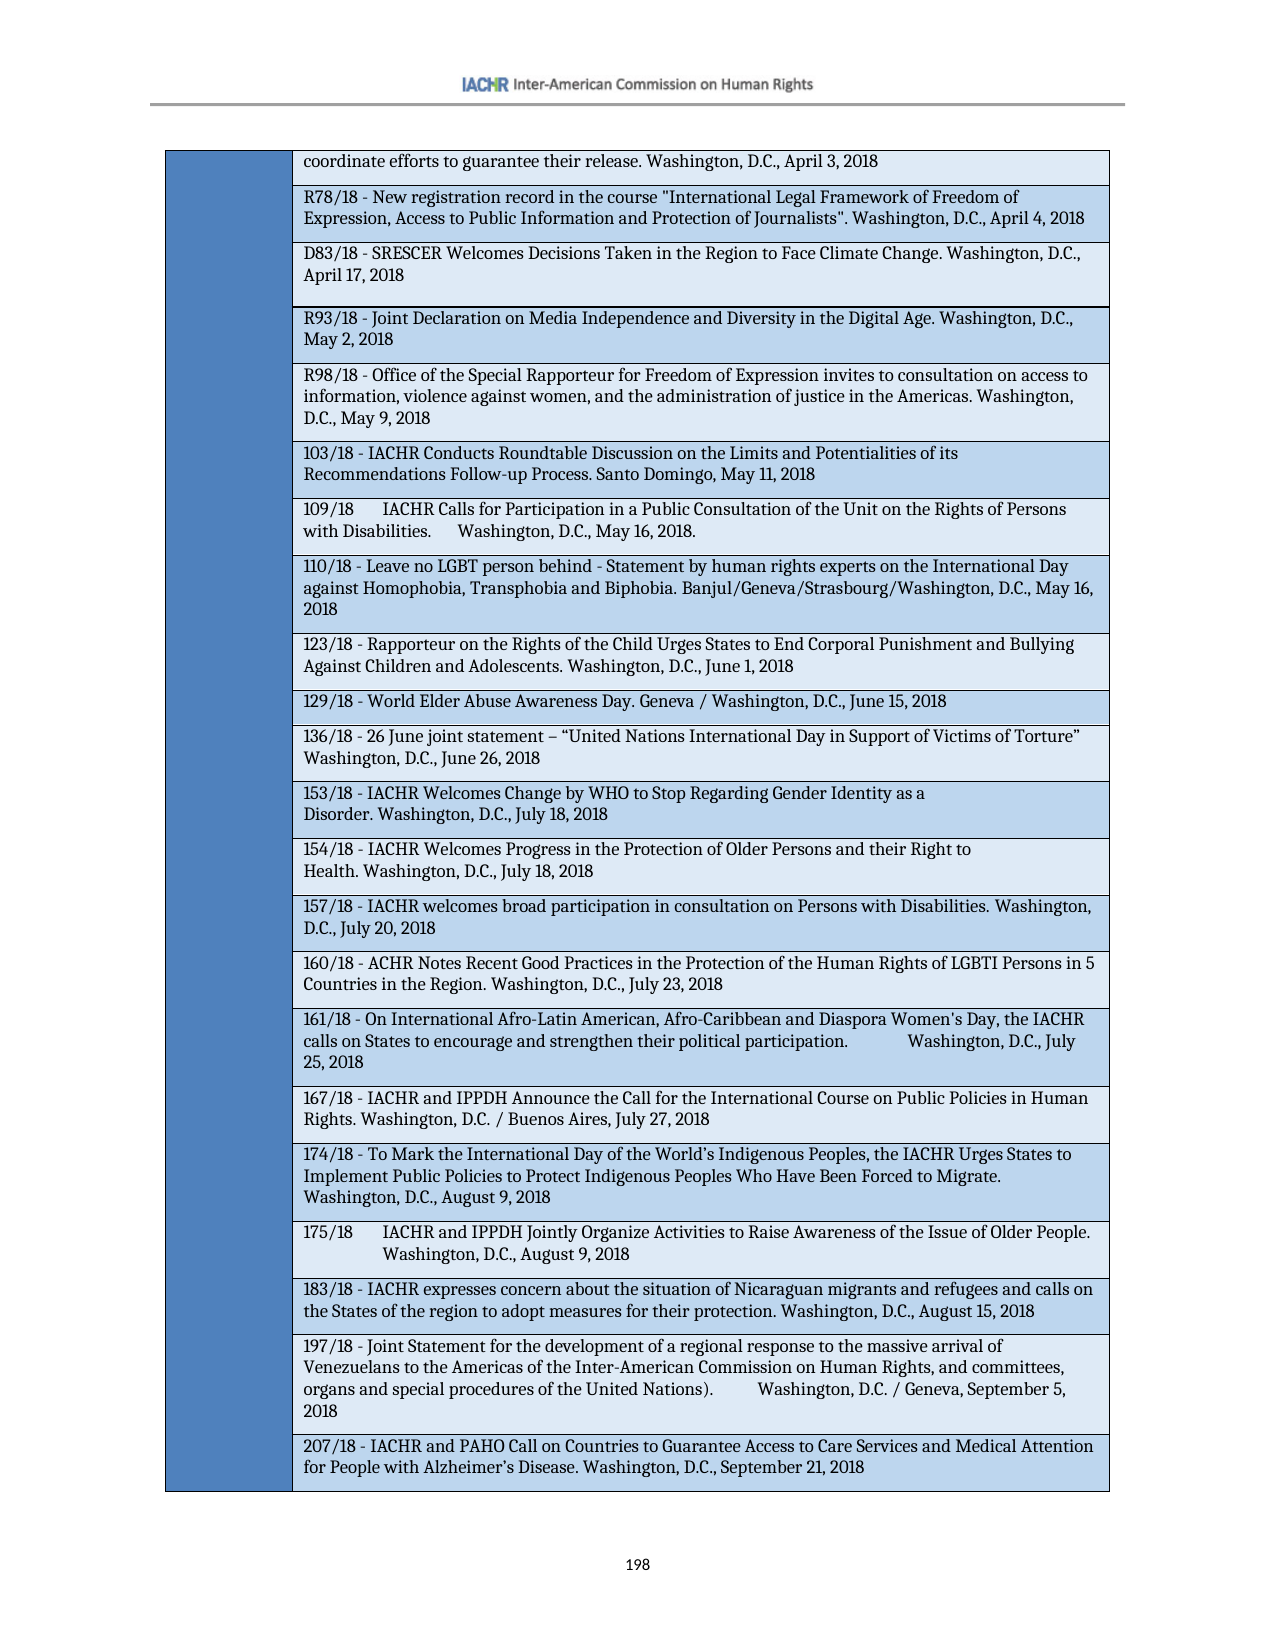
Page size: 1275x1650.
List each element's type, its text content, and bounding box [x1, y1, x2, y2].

table_cell 123/18 - Rapporteur on the Rights of the Child Urges States to End Corporal Punishment and Bullying Against Children and Adolescents. Washington, D.C., June 1, 2018 [293, 634, 1109, 689]
table_cell 167/18 - IACHR and IPPDH Announce the Call for the International Course on Public Policies in Human Rights. Washington, D.C. / Buenos Aires, July 27, 2018 [293, 1087, 1109, 1143]
picture [450, 75, 825, 94]
table_cell 109/18 IACHR Calls for Participation in a Public Consultation of the Unit on the Rights of Persons with Disabilities. Washington, D.C., May 16, 2018. [293, 499, 1109, 554]
table_cell 197/18 - Joint Statement for the development of a regional response to the massive arrival of Venezuelans to the Americas of the Inter-American Commission on Human Rights, and committees, organs and special procedures of the United Nations). Washington, D.C. / Geneva, September 5, 2018 [293, 1335, 1109, 1434]
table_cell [293, 151, 1109, 185]
table_cell 110/18 - Leave no LGBT person behind - Statement by human rights experts on the International Day against Homophobia, Transphobia and Biphobia. Banjul/Geneva/Strasbourg/Washington, D.C., May 16, 2018 [293, 556, 1109, 633]
table_cell 174/18 - To Mark the International Day of the World’s Indigenous Peoples, the IACHR Urges States to Implement Public Policies to Protect Indigenous Peoples Who Have Been Forced to Migrate. Washington, D.C., August 9, 2018 [293, 1144, 1109, 1221]
table_cell 183/18 - IACHR expresses concern about the situation of Nicaraguan migrants and refugees and calls on the States of the region to adopt measures for their protection. Washington, D.C., August 15, 2018 [293, 1279, 1109, 1334]
table_cell 157/18 - IACHR welcomes broad participation in consultation on Persons with Disabilities. Washington, D.C., July 20, 2018 [293, 896, 1109, 951]
table_cell 161/18 - On International Afro-Latin American, Afro-Caribbean and Diaspora Women's Day, the IACHR calls on States to encourage and strengthen their political participation. Washington, D.C., July 25, 2018 [293, 1009, 1109, 1086]
table_cell 136/18 - 26 June joint statement – “United Nations International Day in Support of Victims of Torture” Washington, D.C., June 26, 2018 [293, 726, 1109, 781]
table_cell 175/18 IACHR and IPPDH Jointly Organize Activities to Raise Awareness of the Issue of Older People. Washington, D.C., August 9, 2018 [293, 1222, 1109, 1278]
table_cell R98/18 - Office of the Special Rapporteur for Freedom of Expression invites to consultation on access to information, violence against women, and the administration of justice in the Americas. Washington, D.C., May 9, 2018 [293, 364, 1109, 441]
table_cell 207/18 - IACHR and PAHO Call on Countries to Guarantee Access to Care Services and Medical Attention for People with Alzheimer’s Disease. Washington, D.C., September 21, 2018 [293, 1435, 1109, 1491]
table_cell R78/18 - New registration record in the course "International Legal Framework of Freedom of Expression, Access to Public Information and Protection of Journalists". Washington, D.C., April 4, 2018 [293, 186, 1109, 242]
table_cell R93/18 - Joint Declaration on Media Independence and Diversity in the Digital Age. Washington, D.C., May 2, 2018 [293, 308, 1109, 363]
table_cell D83/18 - SRESCER Welcomes Decisions Taken in the Region to Face Climate Change. Washington, D.C., April 17, 2018 [293, 243, 1109, 306]
table_cell 160/18 - ACHR Notes Recent Good Practices in the Protection of the Human Rights of LGBTI Persons in 5 Countries in the Region. Washington, D.C., July 23, 2018 [293, 952, 1109, 1008]
table_cell 153/18 - IACHR Welcomes Change by WHO to Stop Regarding Gender Identity as a Disorder. Washington, D.C., July 18, 2018 [293, 782, 1109, 838]
table_cell 103/18 - IACHR Conducts Roundtable Discussion on the Limits and Potentialities of its Recommendations Follow-up Process. Santo Domingo, May 11, 2018 [293, 442, 1109, 498]
table_cell 154/18 - IACHR Welcomes Progress in the Protection of Older Persons and their Right to Health. Washington, D.C., July 18, 2018 [293, 839, 1109, 894]
table_cell 129/18 - World Elder Abuse Awareness Day. Geneva / Washington, D.C., June 15, 2018 [293, 691, 1109, 724]
